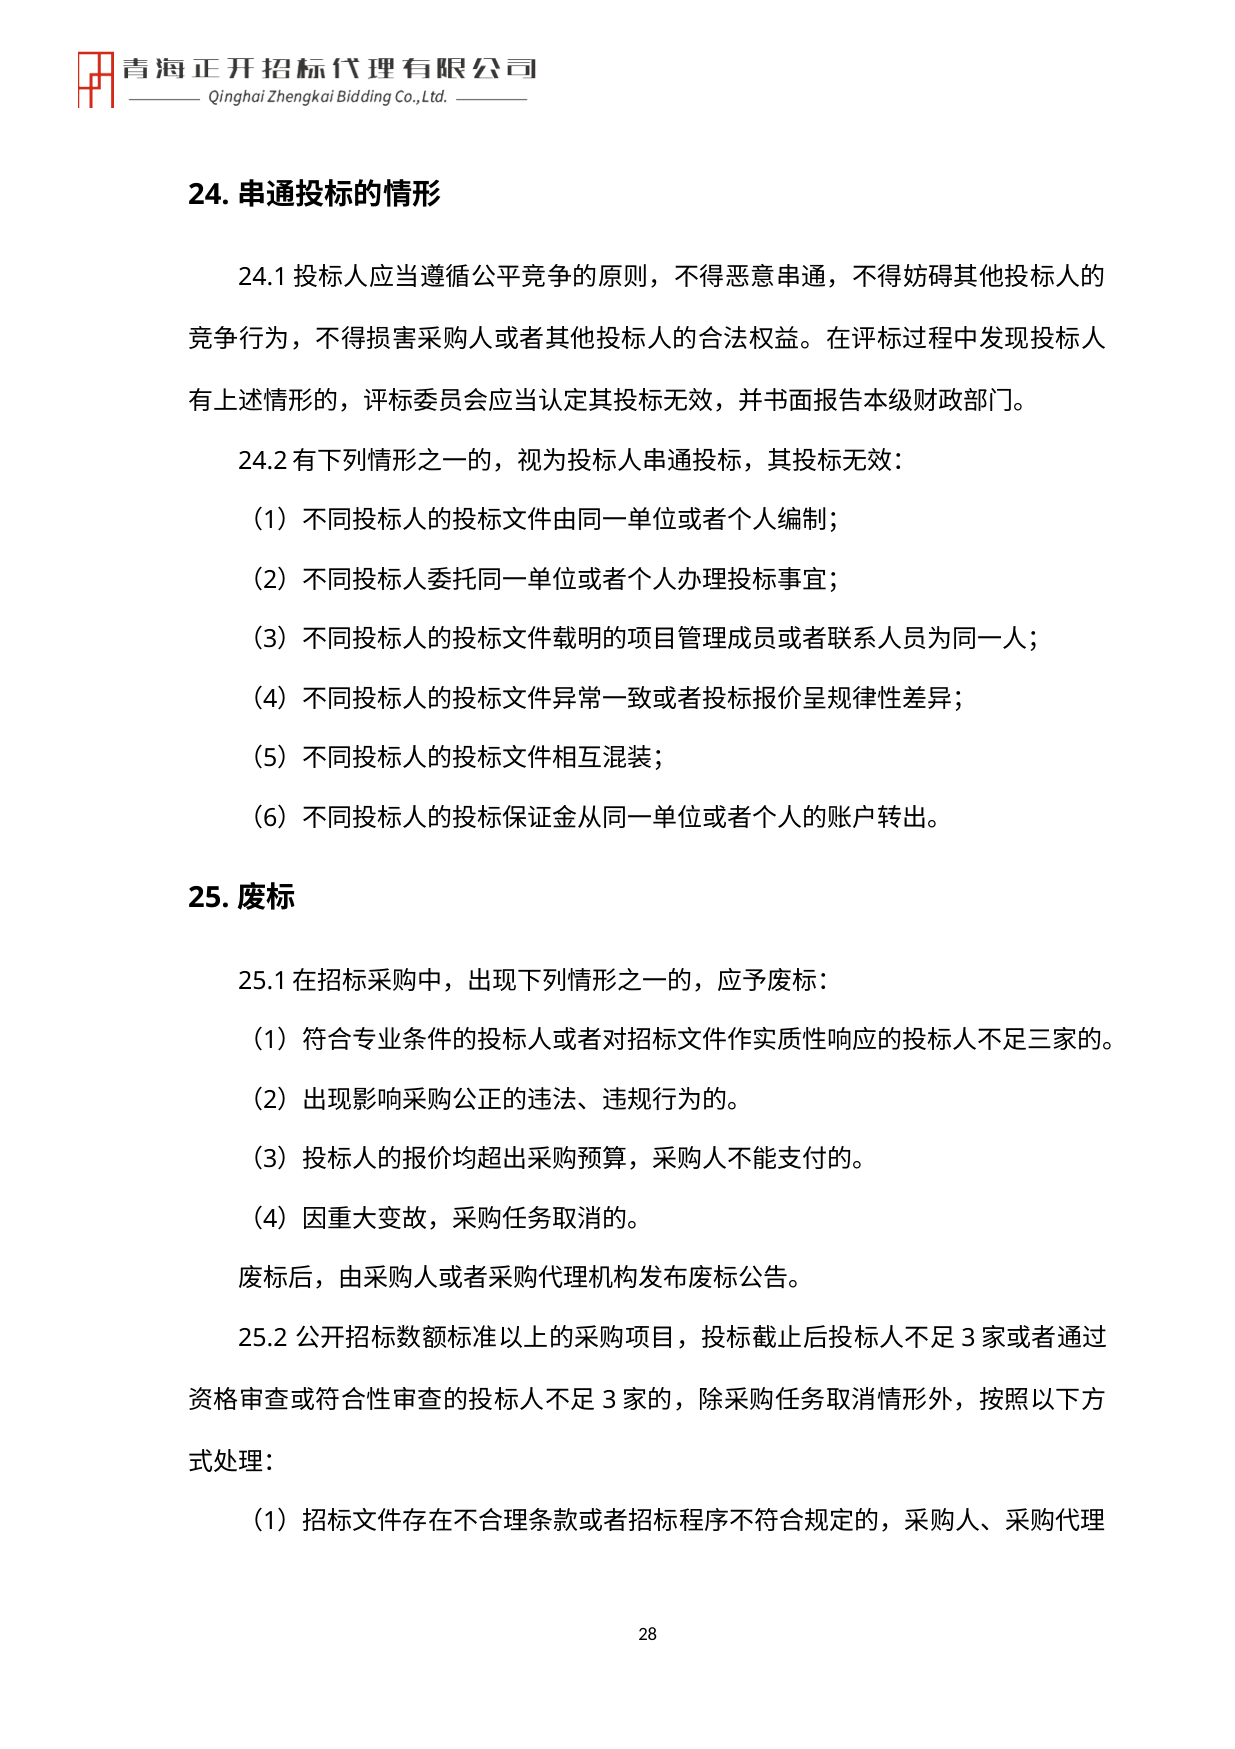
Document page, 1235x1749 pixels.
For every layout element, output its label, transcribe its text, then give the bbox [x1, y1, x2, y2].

text （5）不同投标人的投标文件相互混装； [188, 735, 1107, 776]
text （1）符合专业条件的投标人或者对招标文件作实质性响应的投标人不足三家的。 [188, 1017, 1107, 1059]
text （4）不同投标人的投标文件异常一致或者投标报价呈规律性差异； [188, 676, 1107, 717]
text （4）因重大变故，采购任务取消的。 [188, 1196, 1107, 1237]
text 废标后，由采购人或者采购代理机构发布废标公告。 [188, 1255, 1107, 1297]
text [188, 1498, 1107, 1539]
text 24.1投标人应当遵循公平竞争的原则，不得恶意串通，不得妨碍其他投标人的竞争行为，不得损害采购人或者其他投标人的合法权益。在评标过程中发现投标人有上述情形的，评标委员会应当认定其投标无效，并书面报告本级财政部门。 [188, 254, 1107, 419]
text （2）出现影响采购公正的违法、违规行为的。 [188, 1077, 1107, 1118]
text （2）不同投标人委托同一单位或者个人办理投标事宜； [188, 557, 1107, 598]
text 25.2 公开招标数额标准以上的采购项目，投标截止后投标人不足3家或者通过资格审查或符合性审查的投标人不足3家的，除采购任务取消情形外，按照以下方式处理： [188, 1315, 1107, 1480]
title 25. 废标 [188, 854, 1107, 937]
text 24.2有下列情形之一的，视为投标人串通投标，其投标无效： [188, 438, 1107, 479]
text （3）投标人的报价均超出采购预算，采购人不能支付的。 [188, 1136, 1107, 1178]
text 25.1在招标采购中，出现下列情形之一的，应予废标： [188, 958, 1107, 999]
title 24. 串通投标的情形 [188, 150, 1107, 233]
text （1）不同投标人的投标文件由同一单位或者个人编制； [188, 497, 1107, 538]
picture [76, 51, 536, 108]
text （6）不同投标人的投标保证金从同一单位或者个人的账户转出。 [188, 794, 1107, 836]
text （3）不同投标人的投标文件载明的项目管理成员或者联系人员为同一人； [188, 616, 1107, 657]
